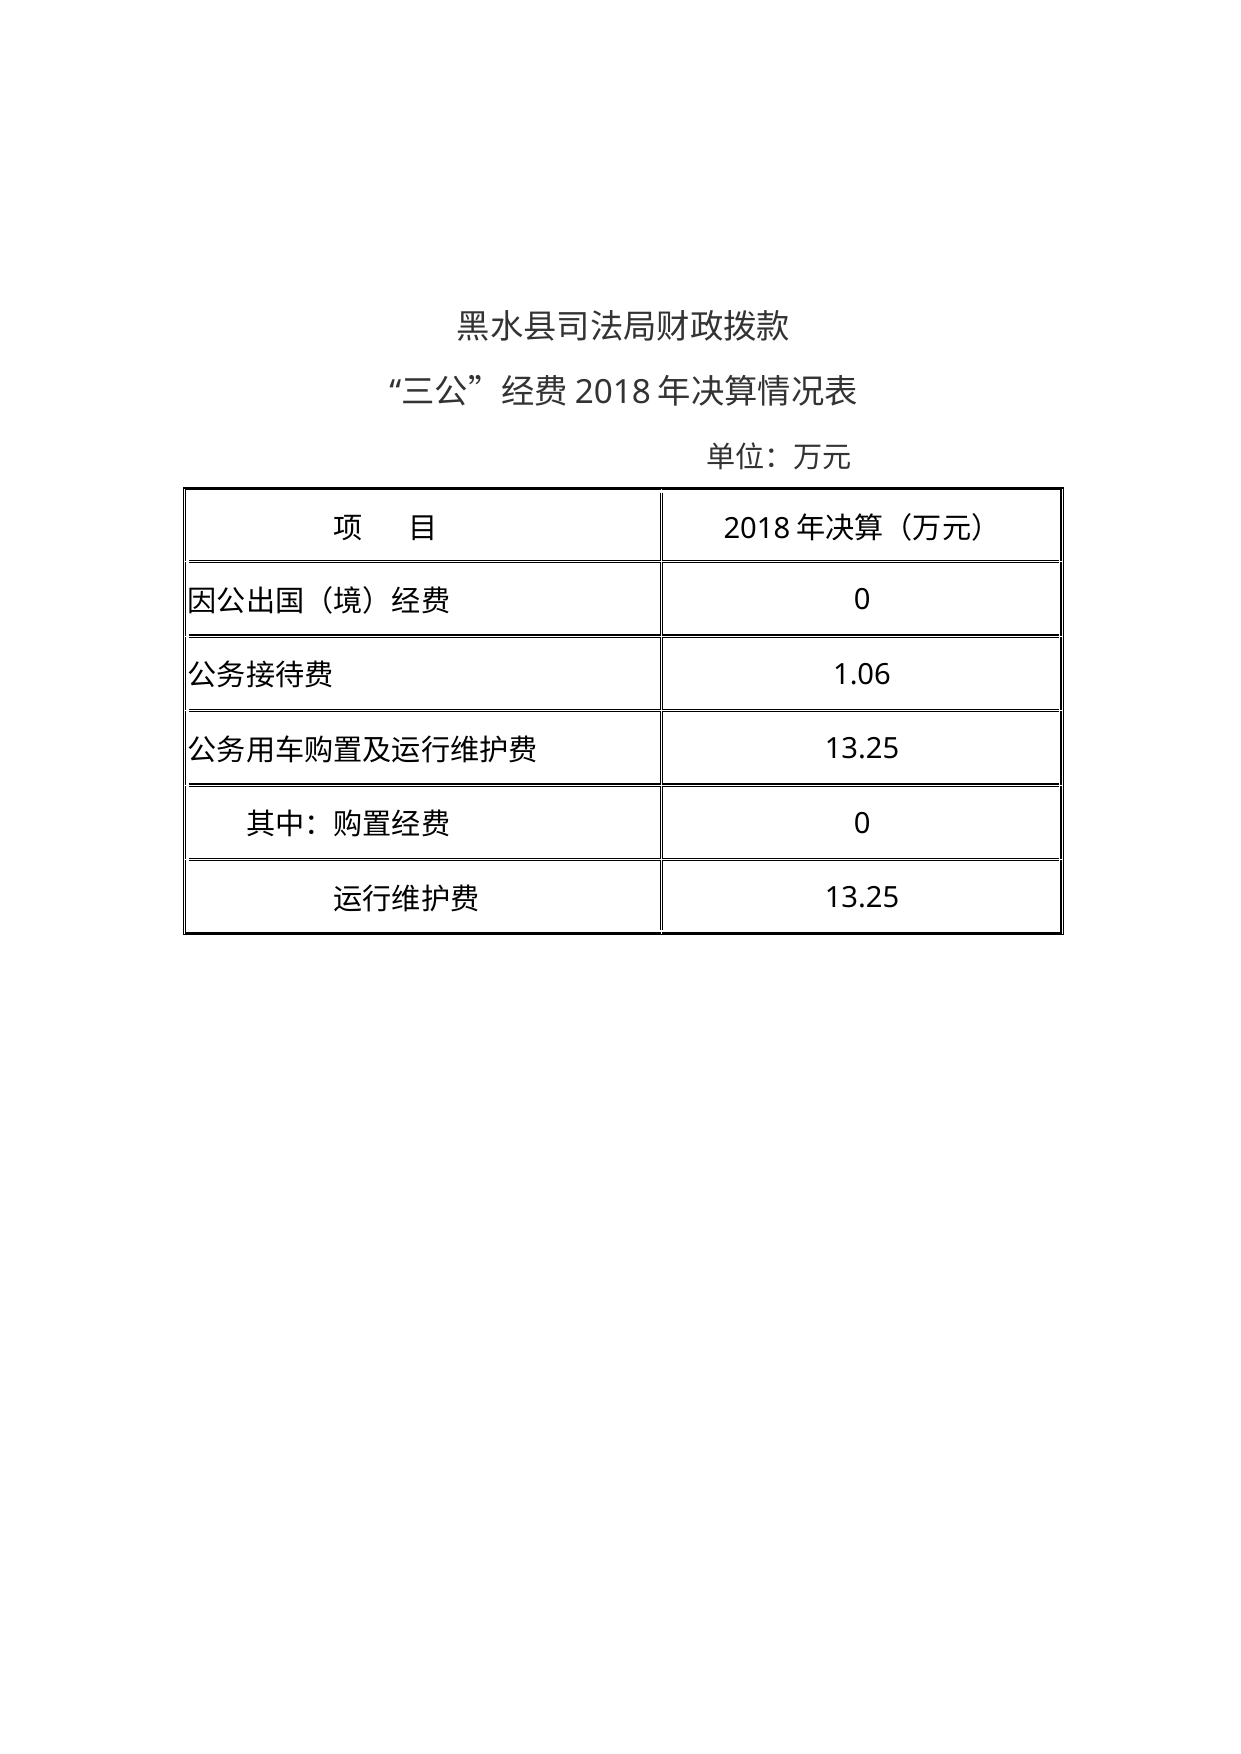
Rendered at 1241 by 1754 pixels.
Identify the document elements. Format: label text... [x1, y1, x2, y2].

table_cell 公务接待费 [186, 634, 660, 708]
text “三公”经费2018年决算情况表 [187, 357, 1053, 422]
table_cell 13.25 [663, 709, 1061, 783]
table_cell 其中：购置经费 [186, 783, 660, 857]
table_cell 0 [663, 560, 1061, 634]
table_cell 1.06 [663, 634, 1061, 708]
table_cell 运行维护费 [186, 858, 662, 932]
table_cell 因公出国（境）经费 [186, 560, 660, 634]
table_header 项 目 [186, 490, 662, 559]
table_cell 0 [663, 783, 1061, 857]
table_header 2018年决算（万元） [662, 490, 1060, 559]
table_cell 13.25 [662, 858, 1061, 932]
text 黑水县司法局财政拨款 [187, 292, 1053, 357]
table_cell 公务用车购置及运行维护费 [186, 709, 660, 783]
text 单位：万元 [187, 422, 1053, 487]
